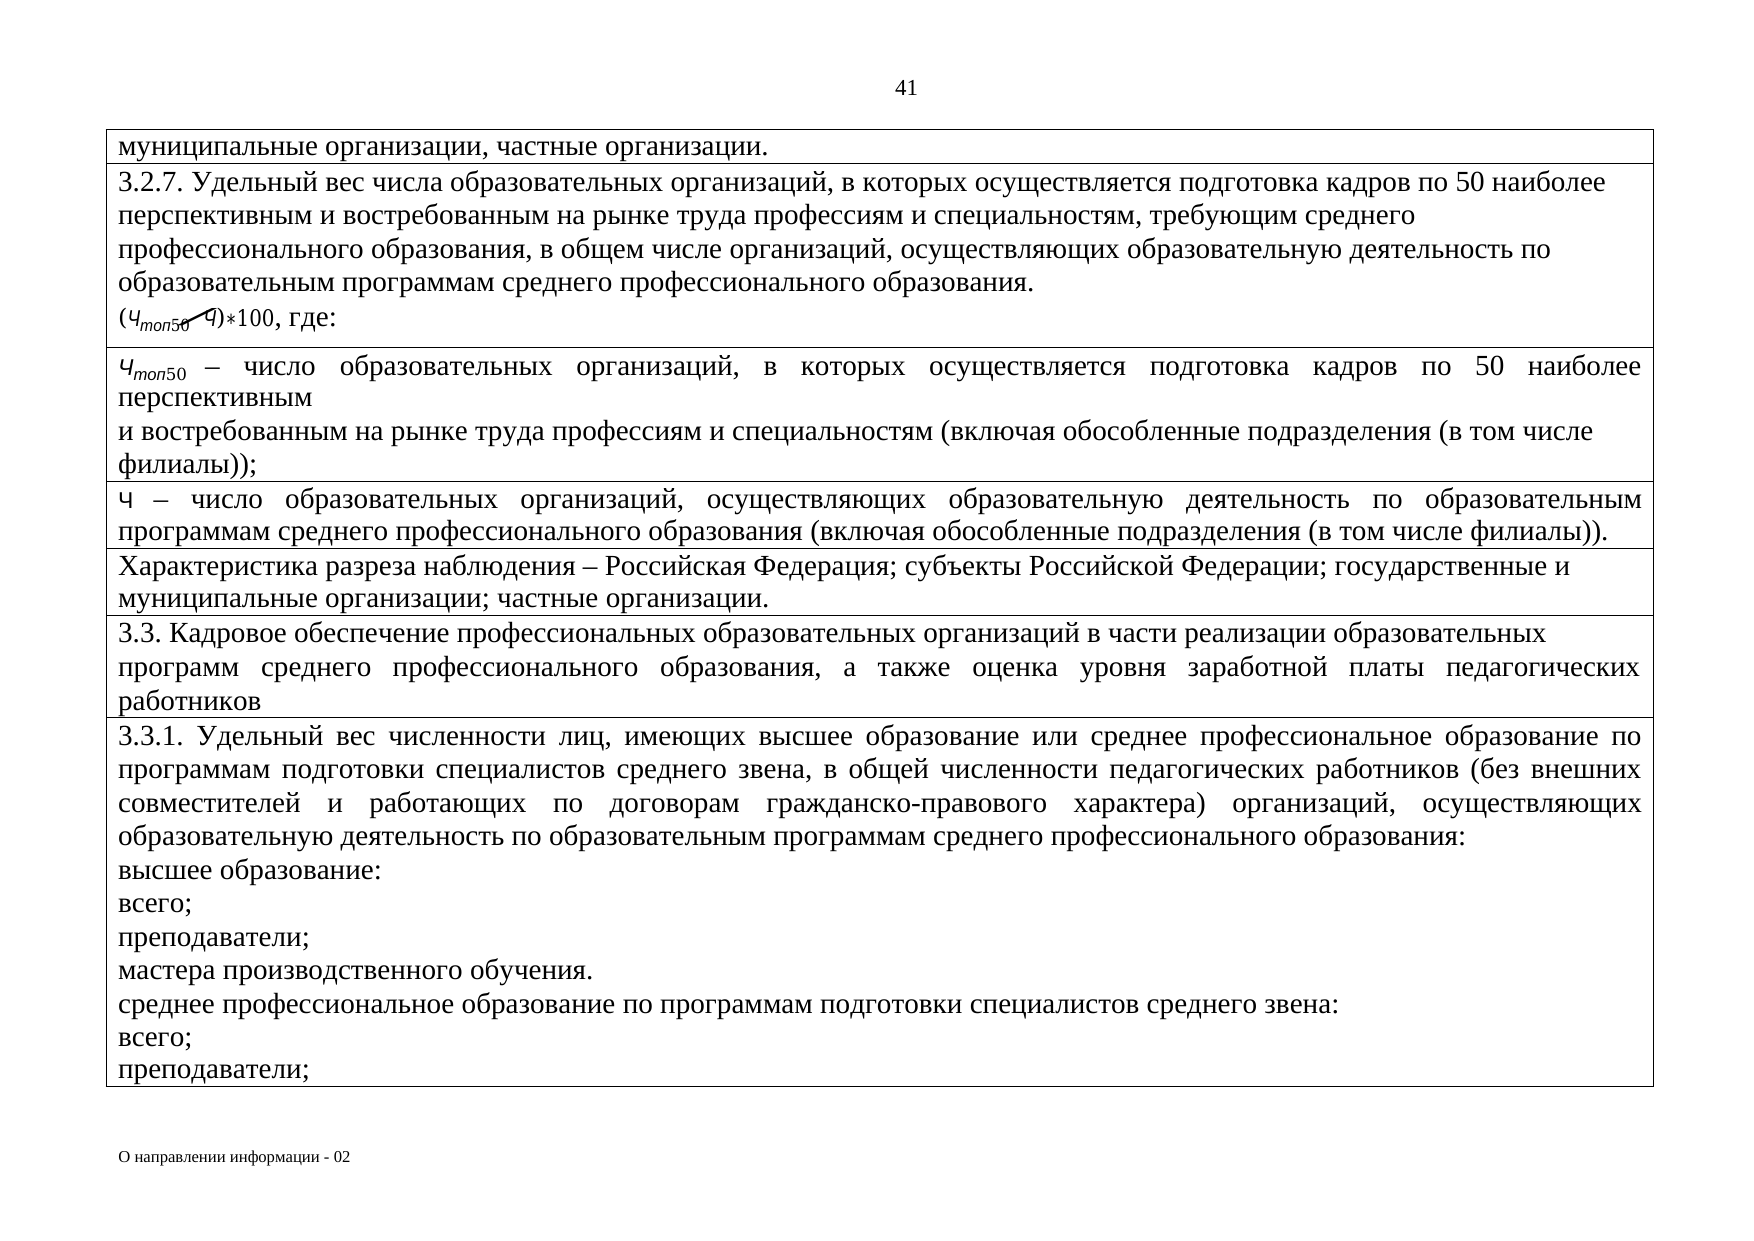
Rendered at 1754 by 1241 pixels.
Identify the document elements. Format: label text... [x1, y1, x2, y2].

table_cell Чтоп50 – число образовательных организаций, в которых осуществляется подготовка кадров по 50 наиболее перспективным и востребованным на рынке труда профессиям и специальностям (включая обособленные подразделения (в том числе филиалы)); [107, 348, 1653, 481]
table_cell Ч – число образовательных организаций, осуществляющих образовательную деятельность по образовательным программам среднего профессионального образования (включая обособленные подразделения (в том числе филиалы)). [107, 482, 1653, 548]
table_cell 3.3. Кадровое обеспечение профессиональных образовательных организаций в части реализации образовательных программ среднего профессионального образования, а также оценка уровня заработной платы педагогических работников [107, 616, 1653, 717]
table_header муниципальные организации, частные организации. [107, 130, 1653, 163]
table_cell 3.2.7. Удельный вес числа образовательных организаций, в которых осуществляется подготовка кадров по 50 наиболее перспективным и востребованным на рынке труда профессиям и специальностям, требующим среднего профессионального образования, в общем числе организаций, осуществляющих образовательную деятельность по образовательным программам среднего профессионального образования. (Чтоп50⁄Ч)∗100, где: [107, 164, 1653, 347]
table_cell 3.3.1. Удельный вес численности лиц, имеющих высшее образование или среднее профессиональное образование по программам подготовки специалистов среднего звена, в общей численности педагогических работников (без внешних совместителей и работающих по договорам гражданско-правового характера) организаций, осуществляющих образовательную деятельность по образовательным программам среднего профессионального образования: высшее образование: всего; преподаватели; мастера производственного обучения. среднее профессиональное образование по программам подготовки специалистов среднего звена: всего; преподаватели; [107, 718, 1653, 1086]
table_cell Характеристика разреза наблюдения – Российская Федерация; субъекты Российской Федерации; государственные и муниципальные организации; частные организации. [107, 549, 1653, 615]
